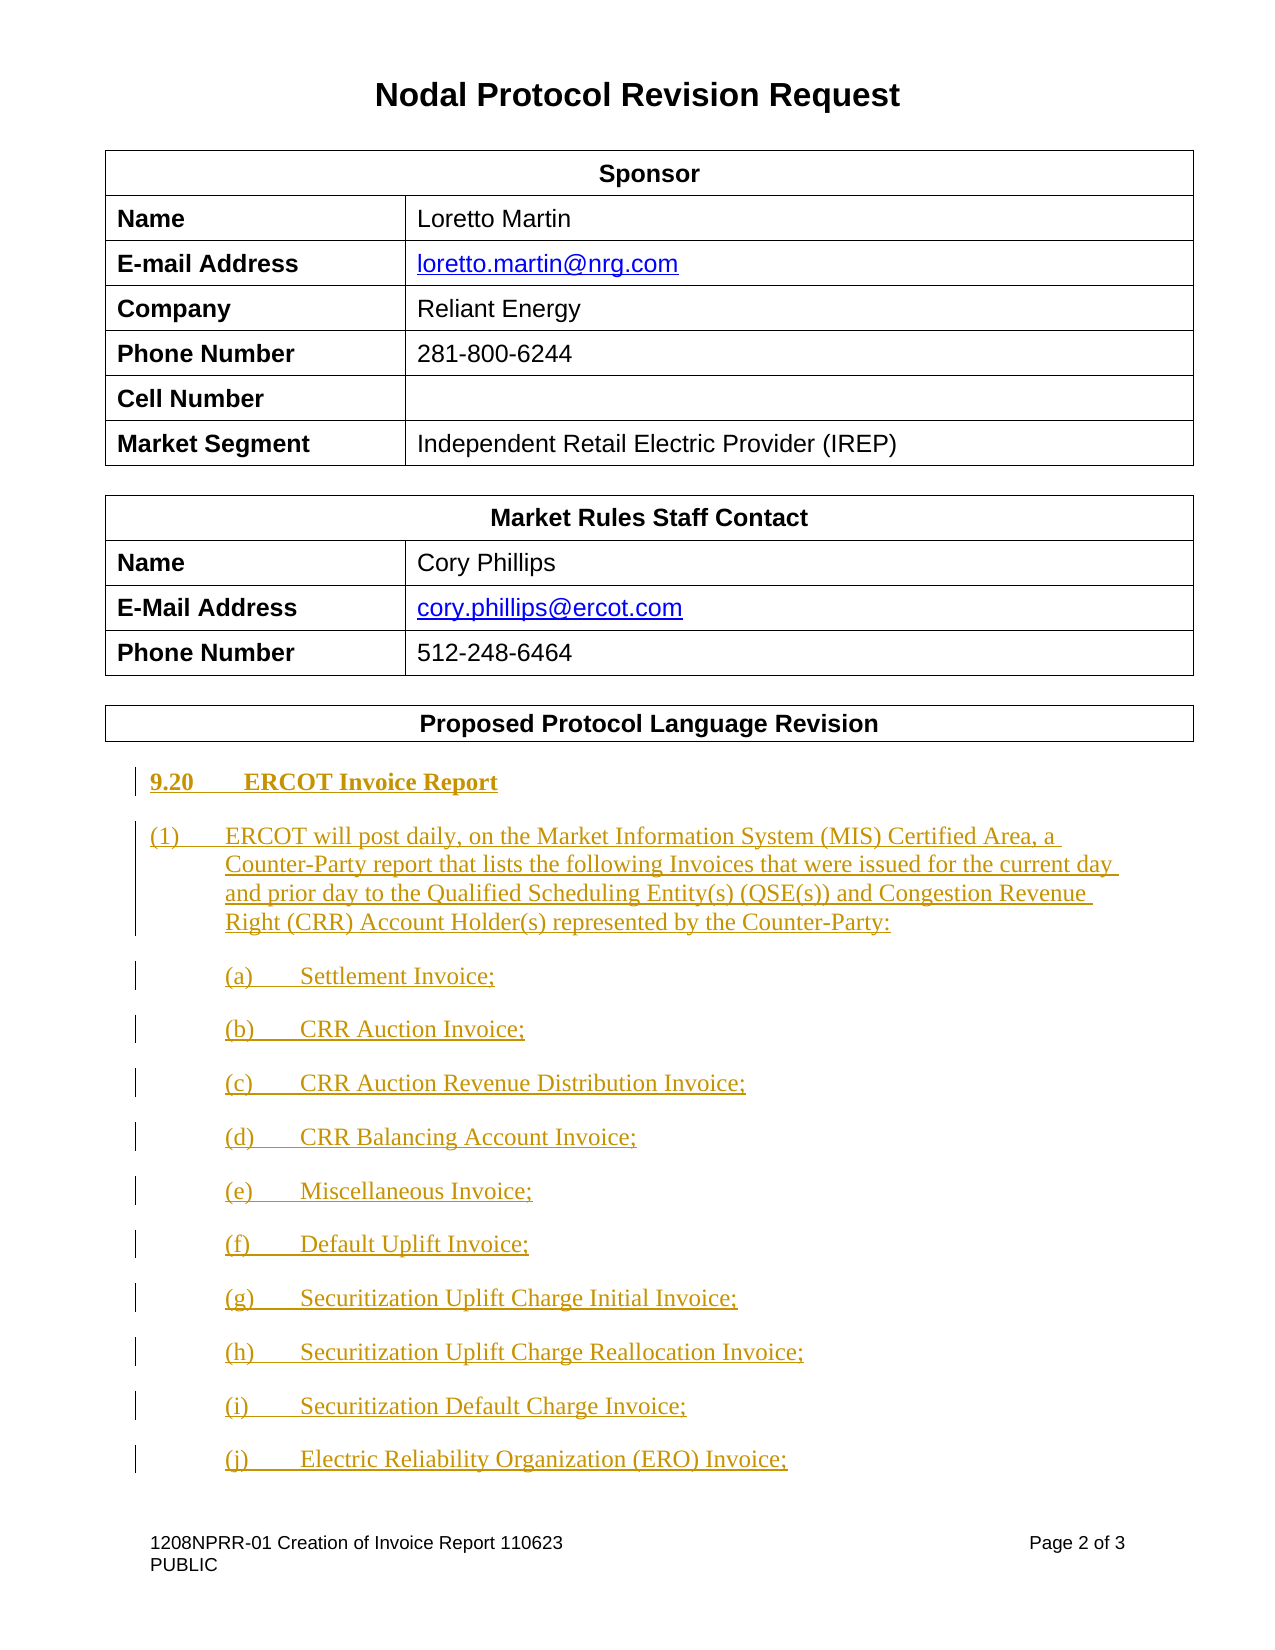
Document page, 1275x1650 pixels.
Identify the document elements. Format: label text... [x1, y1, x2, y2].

table_cell loretto.martin@nrg.com [406, 241, 1193, 285]
table_header Proposed Protocol Language Revision [106, 706, 1193, 741]
table_header Sponsor [106, 151, 1193, 195]
table_cell cory.phillips@ercot.com [406, 586, 1193, 630]
table_cell Independent Retail Electric Provider (IREP) [406, 421, 1193, 465]
table_cell Phone Number [106, 631, 405, 675]
table_cell Loretto Martin [406, 196, 1193, 240]
table_cell E-mail Address [106, 241, 405, 285]
table_cell Company [106, 286, 405, 330]
table_cell Reliant Energy [406, 286, 1193, 330]
table_header Market Rules Staff Contact [106, 496, 1193, 540]
table_cell [406, 376, 1193, 420]
table_cell Market Segment [106, 421, 405, 465]
table_cell 512-248-6464 [406, 631, 1193, 675]
table_cell Cory Phillips [406, 541, 1193, 585]
table_cell E-Mail Address [106, 586, 405, 630]
table_cell Phone Number [106, 331, 405, 375]
table_cell 281-800-6244 [406, 331, 1193, 375]
table_cell Name [106, 541, 405, 585]
table_cell Cell Number [106, 376, 405, 420]
table_cell Name [106, 196, 405, 240]
